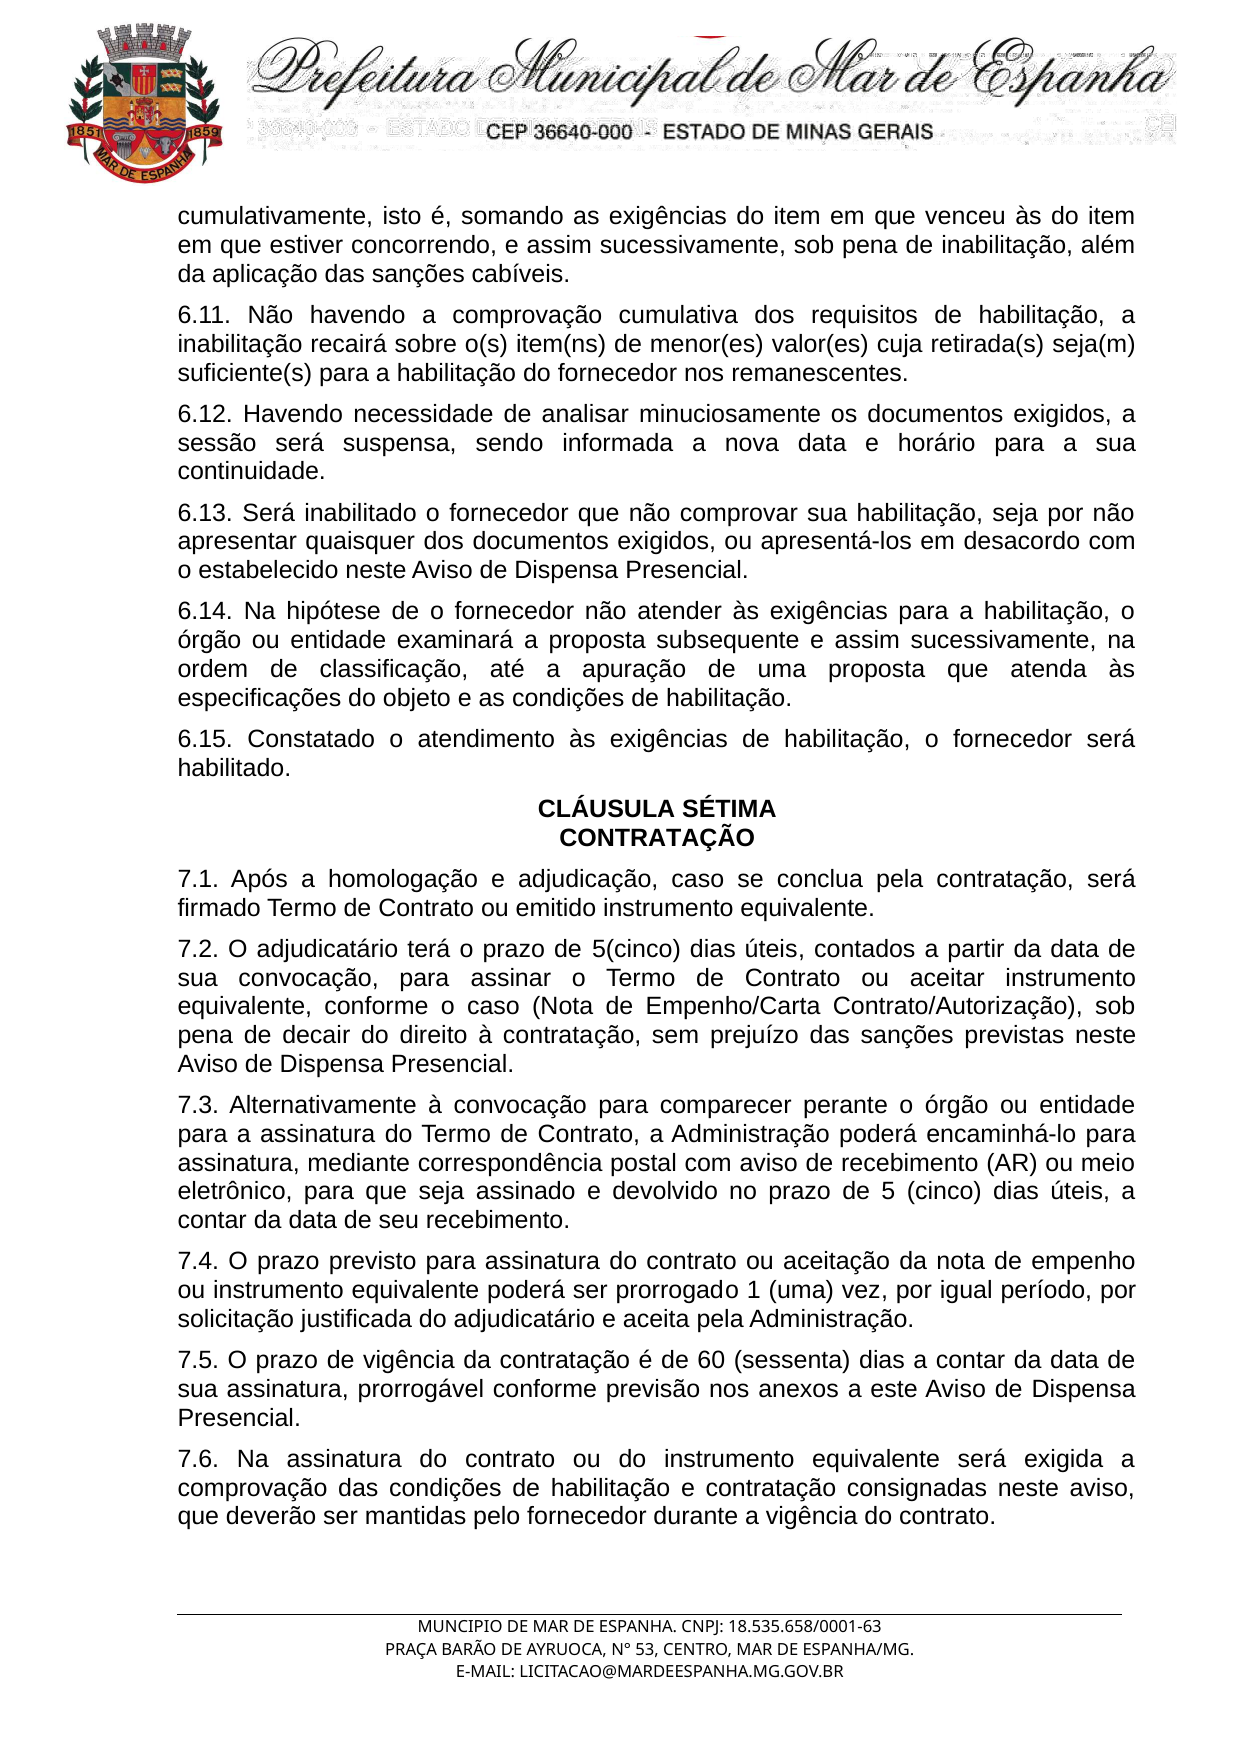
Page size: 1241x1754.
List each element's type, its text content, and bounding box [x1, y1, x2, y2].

text 6.12. Havendo necessidade de analisar minuciosamente os documentos exigidos, a sessão será suspensa, sendo informada a nova data e horário para a sua continuidade. [177, 399, 1137, 485]
text 7.2. O adjudicatário terá o prazo de 5(cinco) dias úteis, contados a partir da data de sua convocação, para assinar o Termo de Contrato ou aceitar instrumento equivalente, conforme o caso (Nota de Empenho/Carta Contrato/Autorização), sob pena de decair do direito à contratação, sem prejuízo das sanções previstas neste Aviso de Dispensa Presencial. [177, 934, 1137, 1078]
text 7.3. Alternativamente à convocação para comparecer perante o órgão ou entidade para a assinatura do Termo de Contrato, a Administração poderá encaminhá-lo para assinatura, mediante correspondência postal com aviso de recebimento (AR) ou meio eletrônico, para que seja assinado e devolvido no prazo de 5 (cinco) dias úteis, a contar da data de seu recebimento. [177, 1090, 1137, 1234]
text 6.13. Será inabilitado o fornecedor que não comprovar sua habilitação, seja por não apresentar quaisquer dos documentos exigidos, ou apresentá-los em desacordo com o estabelecido neste Aviso de Dispensa Presencial. [177, 498, 1137, 584]
text 6.15. Constatado o atendimento às exigências de habilitação, o fornecedor será habilitado. [177, 724, 1137, 781]
picture [246, 36, 1177, 151]
picture [57, 13, 231, 186]
text 6.14. Na hipótese de o fornecedor não atender às exigências para a habilitação, o órgão ou entidade examinará a proposta subsequente e assim sucessivamente, na ordem de classificação, até a apuração de uma proposta que atenda às especificações do objeto e as condições de habilitação. [177, 596, 1137, 711]
subtitle CLÁUSULA SÉTIMA [177, 794, 1137, 823]
text 6.11. Não havendo a comprovação cumulativa dos requisitos de habilitação, a inabilitação recairá sobre o(s) item(ns) de menor(es) valor(es) cuja retirada(s) seja(m) suficiente(s) para a habilitação do fornecedor nos remanescentes. [177, 300, 1137, 386]
text 7.4. O prazo previsto para assinatura do contrato ou aceitação da nota de empenho ou instrumento equivalente poderá ser prorrogado 1 (uma) vez, por igual período, por solicitação justificada do adjudicatário e aceita pela Administração. [177, 1246, 1137, 1333]
text 7.1. Após a homologação e adjudicação, caso se conclua pela contratação, será firmado Termo de Contrato ou emitido instrumento equivalente. [177, 864, 1137, 921]
subtitle CONTRATAÇÃO [177, 823, 1137, 851]
text 7.5. O prazo de vigência da contratação é de 60 (sessenta) dias a contar da data de sua assinatura, prorrogável conforme previsão nos anexos a este Aviso de Dispensa Presencial. [177, 1345, 1137, 1431]
text 7.6. Na assinatura do contrato ou do instrumento equivalente será exigida a comprovação das condições de habilitação e contratação consignadas neste aviso, que deverão ser mantidas pelo fornecedor durante a vigência do contrato. [177, 1444, 1137, 1530]
